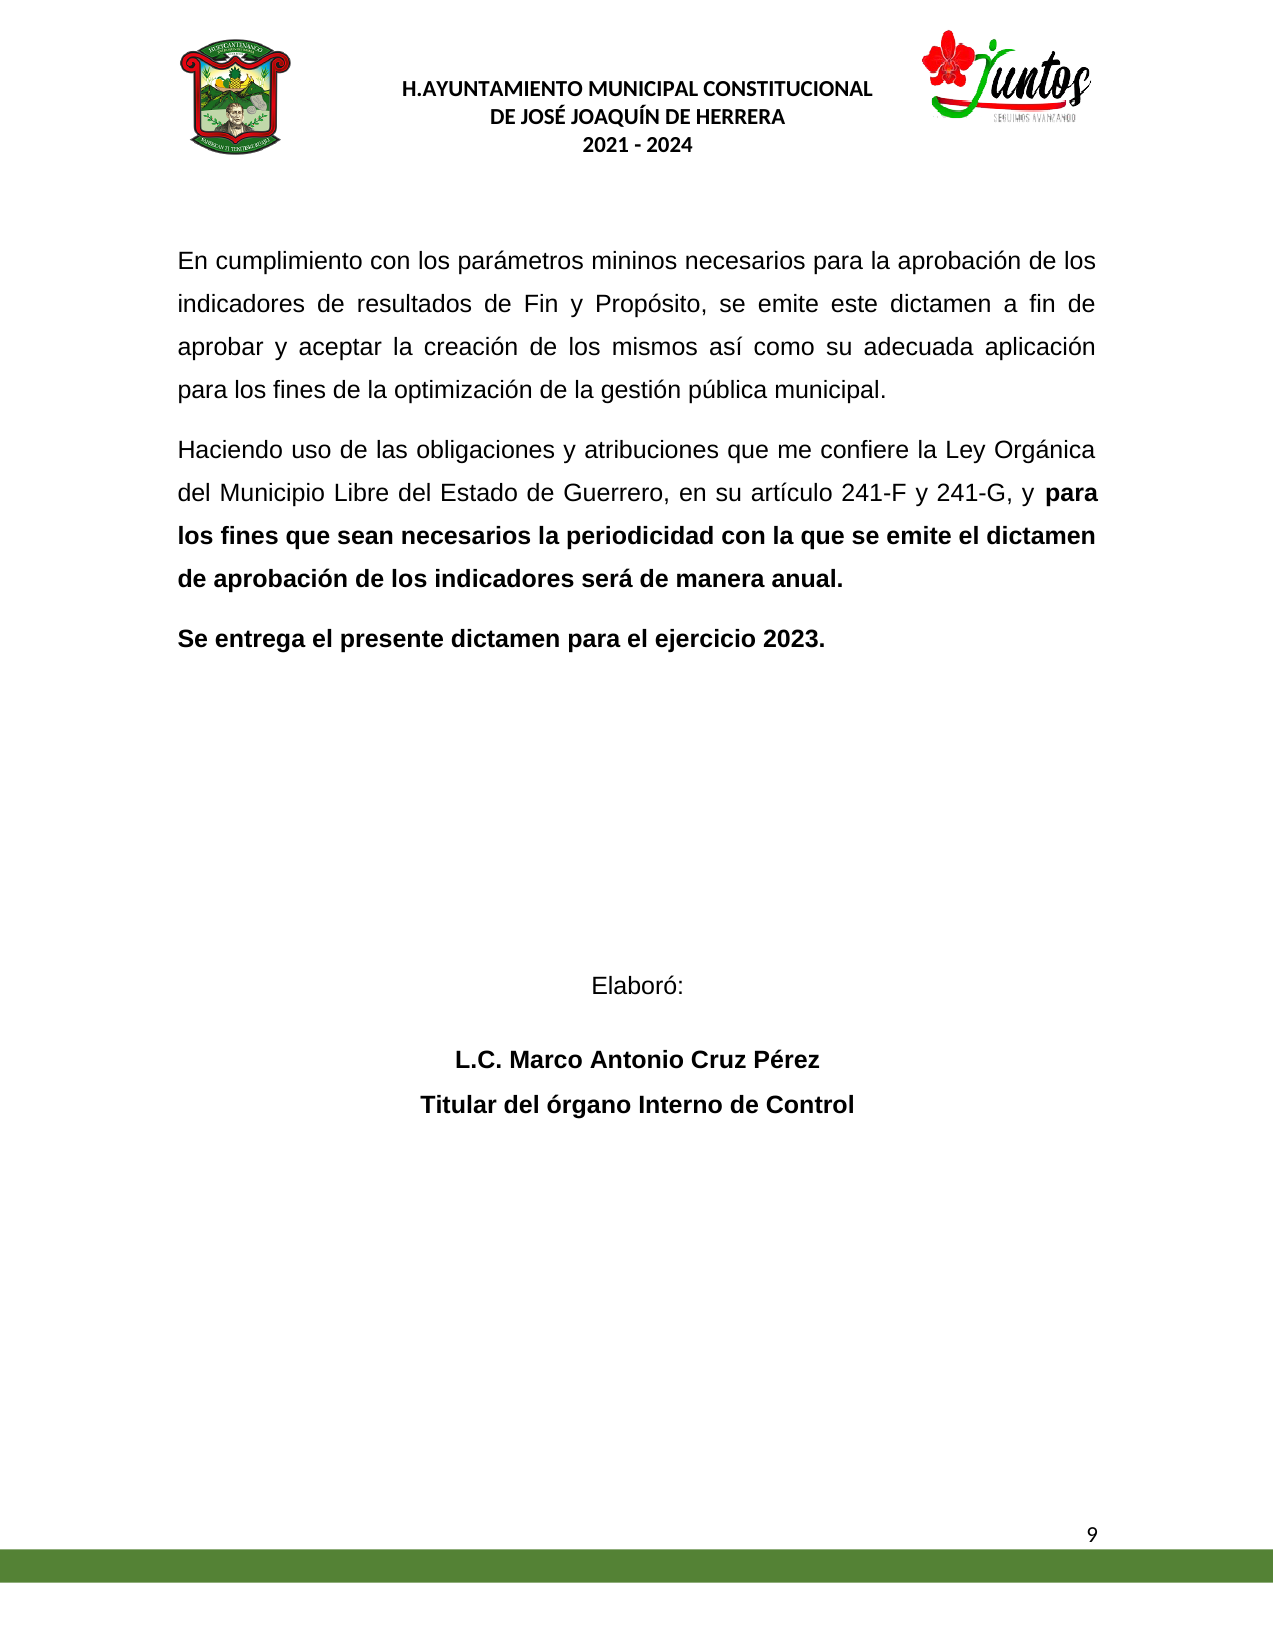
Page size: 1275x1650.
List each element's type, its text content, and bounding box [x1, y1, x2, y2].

text L.C. Marco Antonio Cruz Pérez [177, 1045, 1098, 1074]
text En cumplimiento con los parámetros mininos necesarios para la aprobación de los indicadores de resultados de Fin y Propósito, se emite este dictamen a fin de aprobar y aceptar la creación de los mismos así como su adecuada aplicación para los fines de la optimización de la gestión pública municipal. [177, 246, 1098, 404]
text Elaboró: [177, 971, 1098, 1000]
text Titular del órgano Interno de Control [177, 1091, 1098, 1119]
text Se entrega el presente dictamen para el ejercicio 2023. [177, 624, 1098, 653]
picture [177, 37, 293, 157]
picture [914, 20, 1098, 138]
text Haciendo uso de las obligaciones y atribuciones que me confiere la Ley Orgánica del Municipio Libre del Estado de Guerrero, en su artículo 241-F y 241-G, y para los fines que sean necesarios la periodicidad con la que se emite el dictamen de aprobación de los indicadores será de manera anual. [177, 435, 1098, 593]
